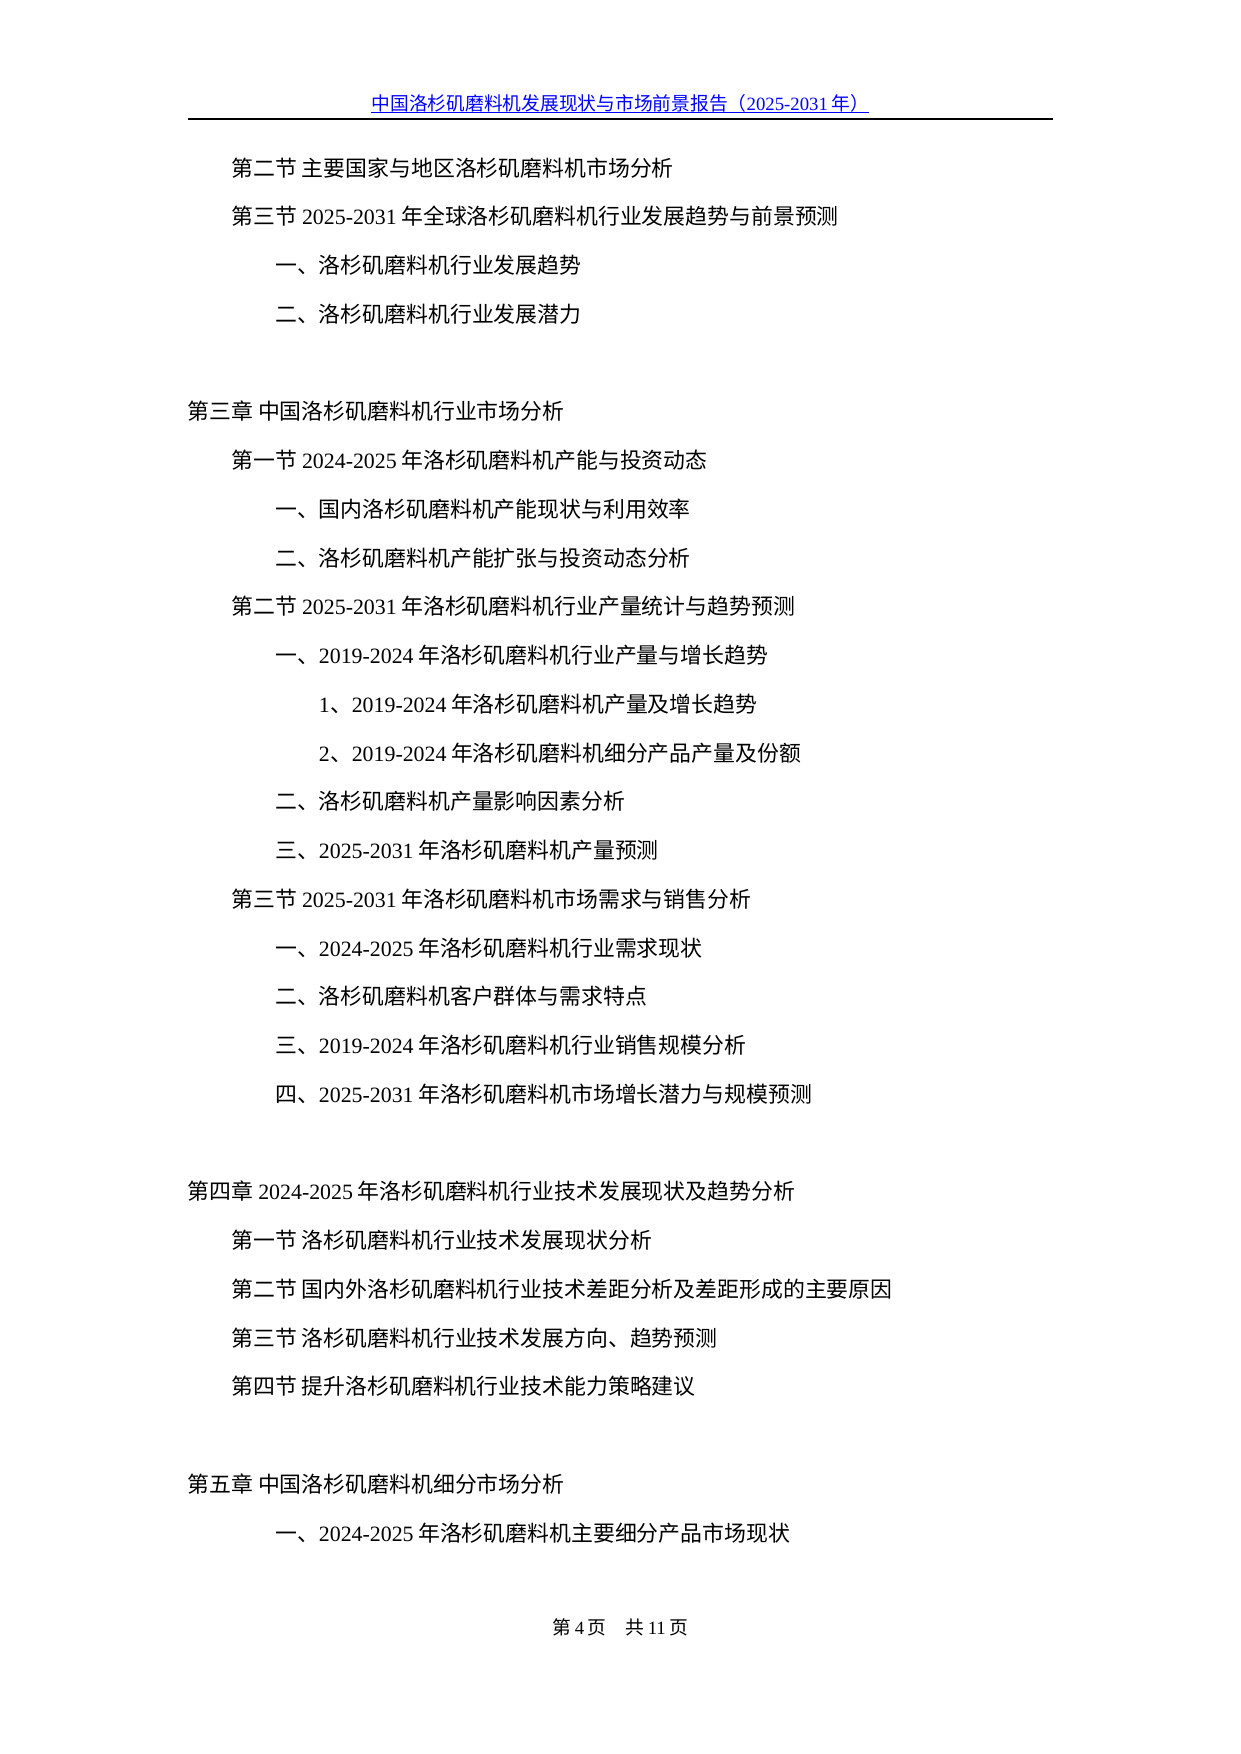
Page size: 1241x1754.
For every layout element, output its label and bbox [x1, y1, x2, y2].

text [187, 150, 1053, 1548]
